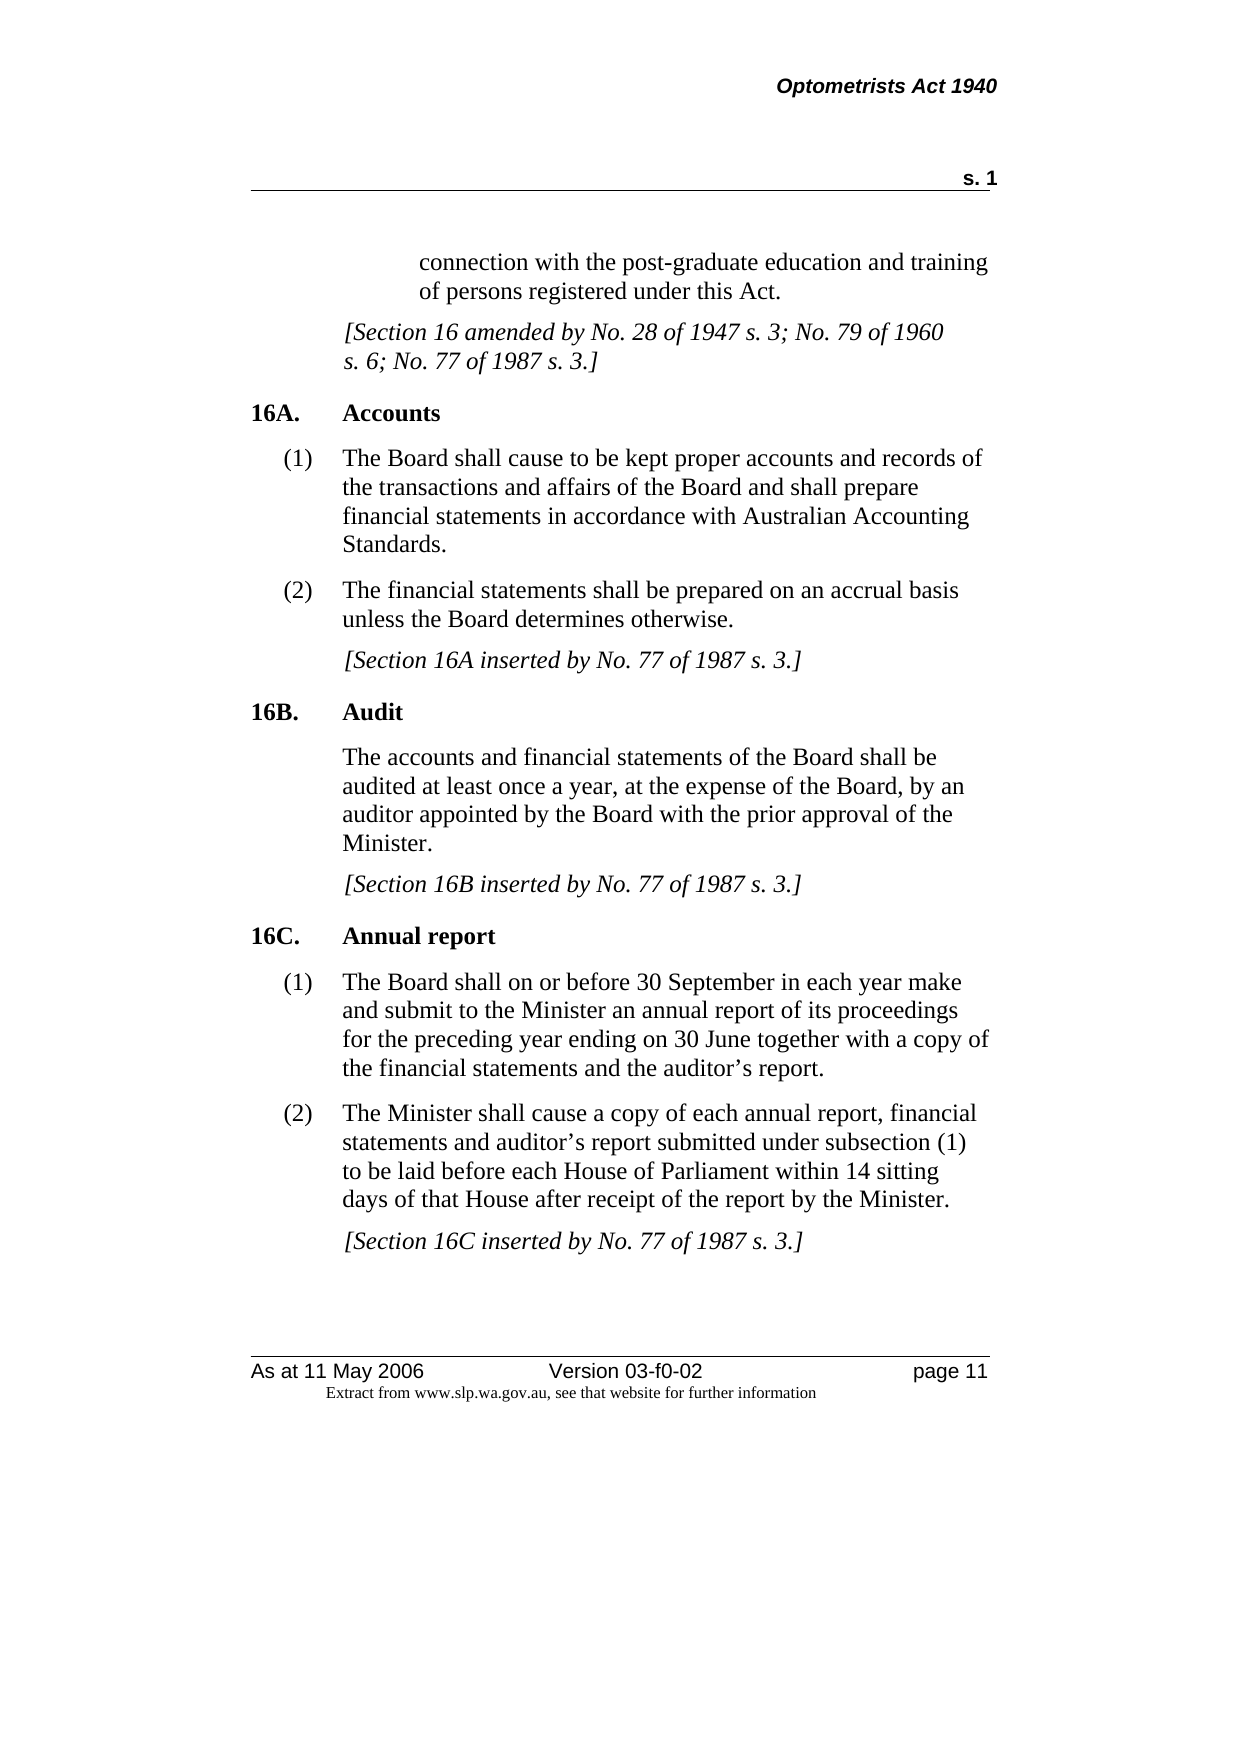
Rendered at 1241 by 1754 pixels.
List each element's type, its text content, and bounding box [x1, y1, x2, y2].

text (2) The Minister shall cause a copy of each annual report, financial statements and auditor’s report submitted under subsection (1) to be laid before each House of Parliament within 14 sitting days of that House after receipt of the report by the Minister. [251, 1098, 990, 1213]
text (2) The financial statements shall be prepared on an accrual basis unless the Board determines otherwise. [251, 575, 990, 632]
text (1) The Board shall on or before 30 September in each year make and submit to the Minister an annual report of its proceedings for the preceding year ending on 30 June together with a copy of the financial statements and the auditor’s report. [251, 967, 990, 1082]
subtitle 16C. Annual report [251, 921, 990, 950]
subtitle 16B. Audit [251, 697, 990, 725]
text [Section 16B inserted by No. 77 of 1987 s. 3.] [251, 869, 990, 898]
text The accounts and financial statements of the Board shall be audited at least once a year, at the expense of the Board, by an auditor appointed by the Board with the prior approval of the Minister. [251, 742, 990, 857]
subtitle 16A. Accounts [251, 398, 990, 427]
text [Section 16C inserted by No. 77 of 1987 s. 3.] [251, 1226, 990, 1254]
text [251, 247, 990, 305]
text [Section 16 amended by No. 28 of 1947 s. 3; No. 79 of 1960 s. 6; No. 77 of 1987 s. 3.] [251, 317, 990, 375]
text [Section 16A inserted by No. 77 of 1987 s. 3.] [251, 645, 990, 674]
text (1) The Board shall cause to be kept proper accounts and records of the transactions and affairs of the Board and shall prepare financial statements in accordance with Australian Accounting Standards. [251, 443, 990, 558]
